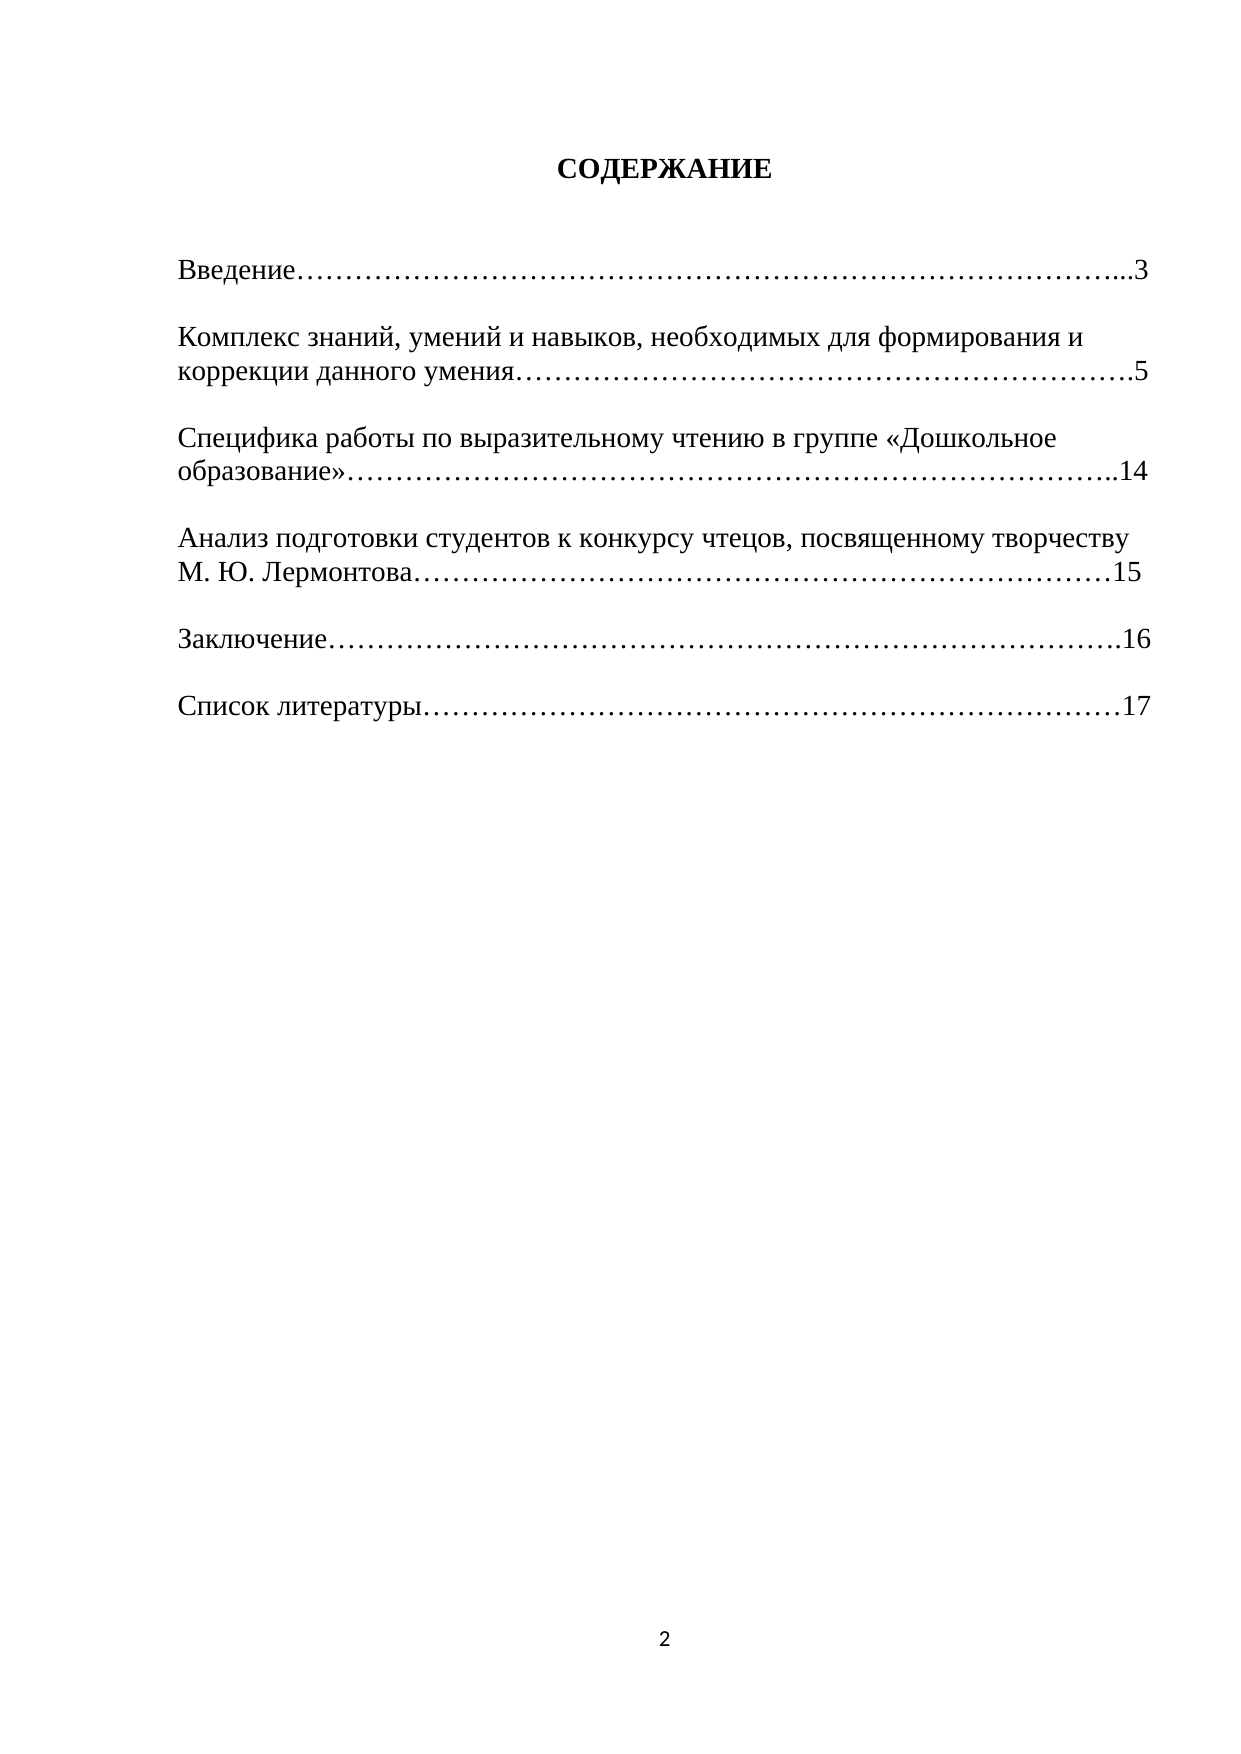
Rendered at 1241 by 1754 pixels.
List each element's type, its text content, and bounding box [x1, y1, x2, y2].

text Специфика работы по выразительному чтению в группе «Дошкольное образование»……………………………………………………………………..14 [177, 420, 1152, 487]
text Комплекс знаний, умений и навыков, необходимых для формирования и коррекции данного умения……………………………………………………….5 [177, 319, 1152, 386]
text Список литературы………………………………………………………………17 [177, 688, 1152, 722]
text Анализ подготовки студентов к конкурсу чтецов, посвященному творчеству М. Ю. Лермонтова………………………………………………………………15 [177, 521, 1152, 588]
text Введение…………………………………………………………………………...3 [177, 252, 1152, 286]
text СОДЕРЖАНИЕ [177, 152, 1152, 185]
text Заключение……………………………………………………………………….16 [177, 621, 1152, 655]
